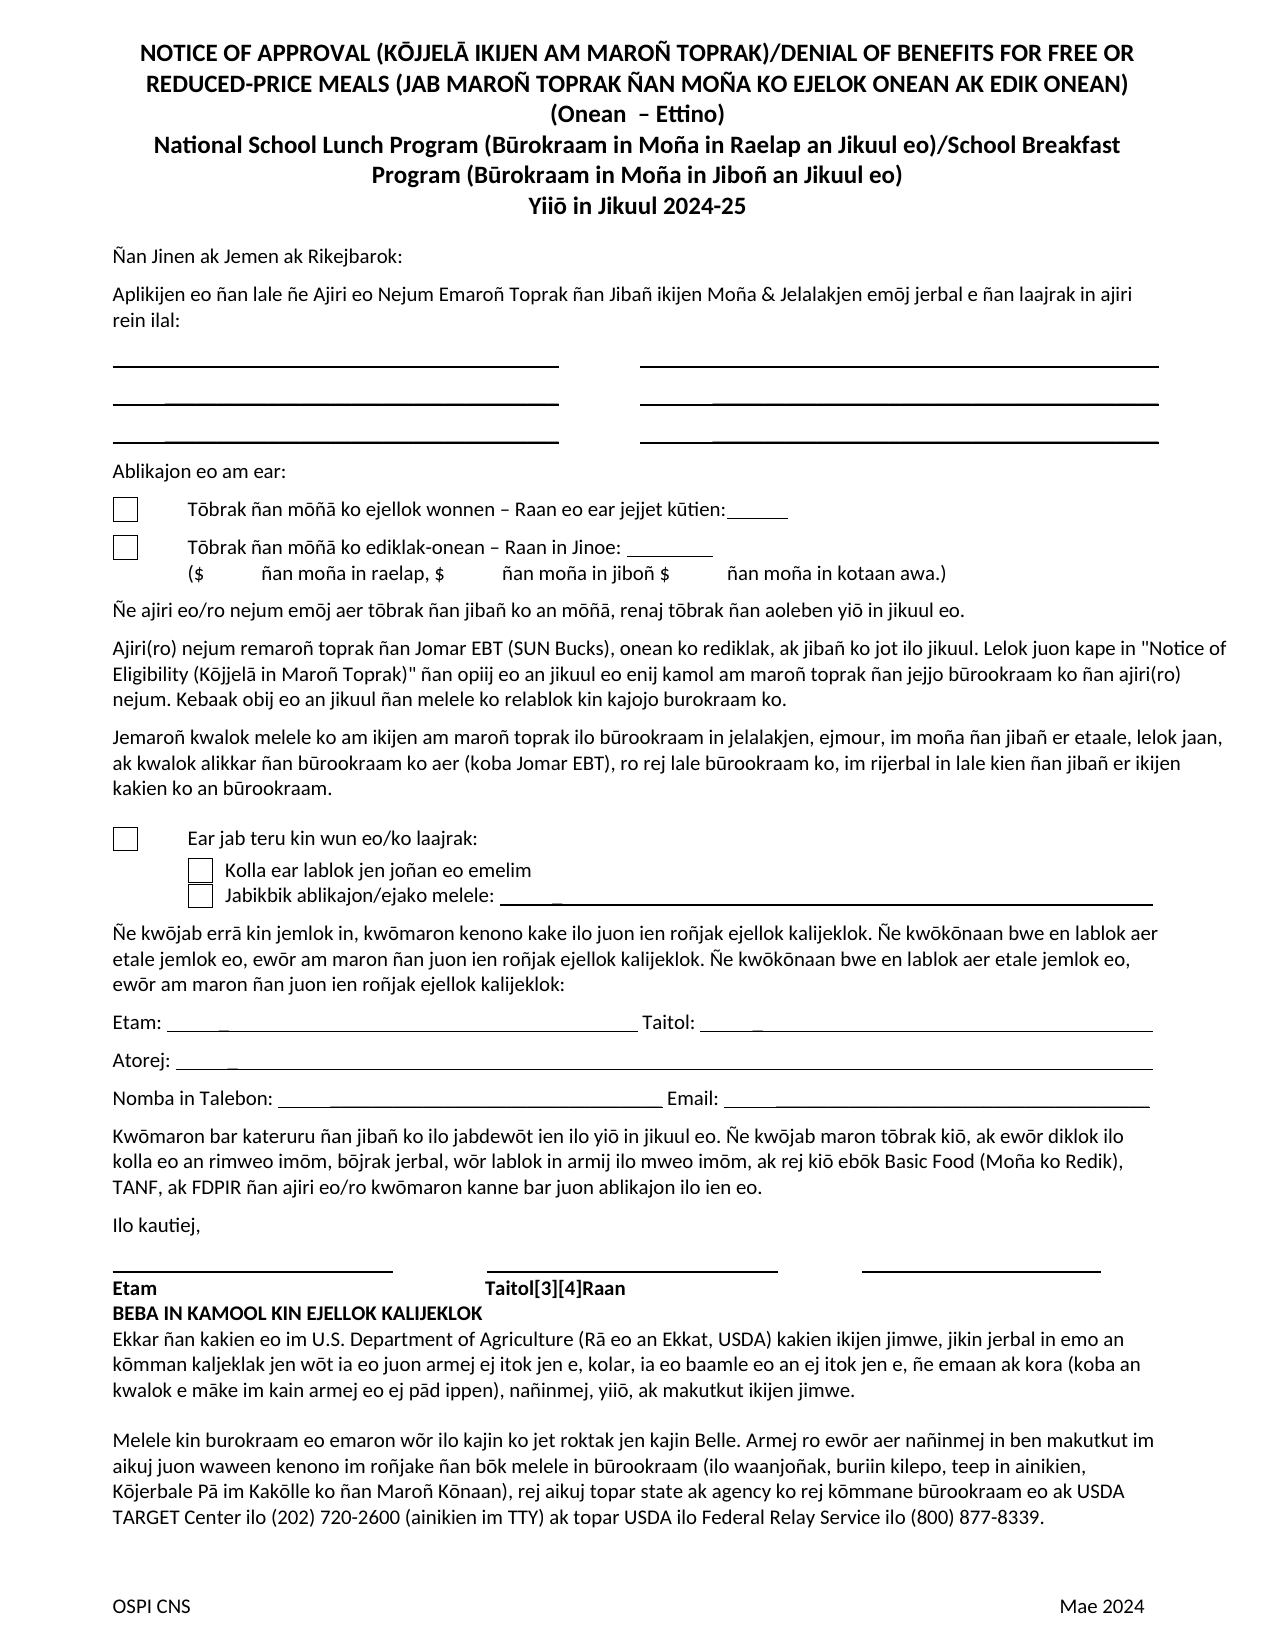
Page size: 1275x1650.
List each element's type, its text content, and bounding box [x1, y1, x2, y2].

text Ablikajon eo am ear: [112, 458, 1162, 484]
text Etam Taitol[3][4]Raan [112, 1275, 1162, 1301]
text ______________________________________ ___________________________________________ [112, 383, 1162, 408]
text Melele kin burokraam eo emaron wõr ilo kajin ko jet roktak jen kajin Belle. Armej ro ewōr aer nañinmej in ben makutkut im aikuj juon waween kenono im roñjake ñan bōk melele in būrookraam (ilo waanjoñak, buriin kilepo, teep in ainikien, Kōjerbale Pā im Kakōlle ko ñan Maroñ Kōnaan), rej aikuj topar state ak agency ko rej kōmmane būrookraam eo ak USDA TARGET Center ilo (202) 720-2600 (ainikien im TTY) ak topar USDA ilo Federal Relay Service ilo (800) 877-8339. [112, 1428, 1162, 1557]
text Ñe kwōjab errā kin jemlok in, kwōmaron kenono kake ilo juon ien roñjak ejellok kalijeklok. Ñe kwōkōnaan bwe en lablok aer etale jemlok eo, ewōr am maron ñan juon ien roñjak ejellok kalijeklok. Ñe kwōkōnaan bwe en lablok aer etale jemlok eo, ewōr am maron ñan juon ien roñjak ejellok kalijeklok: [112, 921, 1162, 997]
text Jemaroñ kwalok melele ko am ikijen am maroñ toprak ilo būrookraam in jelalakjen, ejmour, im moña ñan jibañ er etaale, lelok jaan, ak kwalok alikkar ñan būrookraam ko aer (koba Jomar EBT), ro rej lale būrookraam ko, im rijerbal in lale kien ñan jibañ er ikijen kakien ko an būrookraam. [112, 724, 1228, 801]
text Nomba in Talebon: ________________________________ Email: ____________________________________ [112, 1085, 1162, 1111]
text ($ ñan moña in raelap, $ ñan moña in jiboñ $ ñan moña in kotaan awa.) [187, 560, 1228, 585]
text Ñan Jinen ak Jemen ak Rikejbarok: [112, 243, 1162, 269]
text Ekkar ñan kakien eo im U.S. Department of Agriculture (Rā eo an Ekkat, USDA) kakien ikijen jimwe, jikin jerbal in emo an kōmman kaljeklak jen wōt ia eo juon armej ej itok jen e, kolar, ia eo baamle eo an ej itok jen e, ñe emaan ak kora (koba an kwalok e māke im kain armej eo ej pād ippen), nañinmej, yiiō, ak makutkut ikijen jimwe. [112, 1326, 1162, 1402]
text Etam: _ Taitol: _ [112, 1009, 1162, 1035]
text BEBA IN KAMOOL KIN EJELLOK KALIJEKLOK [112, 1301, 1162, 1326]
text Aplikijen eo ñan lale ñe Ajiri eo Nejum Emaroñ Toprak ñan Jibañ ikijen Moña & Jelalakjen emōj jerbal e ñan laajrak in ajiri rein ilal: [112, 281, 1162, 332]
text ______________________________________ ___________________________________________ [112, 421, 1162, 446]
text Ajiri(ro) nejum remaroñ toprak ñan Jomar EBT (SUN Bucks), onean ko rediklak, ak jibañ ko jot ilo jikuul. Lelok juon kape in "Notice of Eligibility (Kōjjelā in Maroñ Toprak)" ñan opiij eo an jikuul eo enij kamol am maroñ toprak ñan jejjo būrookraam ko ñan ajiri(ro) nejum. Kebaak obij eo an jikuul ñan melele ko relablok kin kajojo burokraam ko. [112, 636, 1228, 712]
text Ilo kautiej, [112, 1212, 1162, 1237]
text ______________________________________ ___________________________________________ [112, 345, 1162, 370]
text Atorej: _ [112, 1047, 1162, 1073]
text Kolla ear lablok jen joñan eo emelim [187, 857, 1162, 883]
text ______________________ _______________________ __________________ [112, 1250, 1162, 1275]
text Kwōmaron bar kateruru ñan jibañ ko ilo jabdewōt ien ilo yiō in jikuul eo. Ñe kwōjab maron tōbrak kiō, ak ewōr diklok ilo kolla eo an rimweo imōm, bōjrak jerbal, wōr lablok in armij ilo mweo imōm, ak rej kiō ebōk Basic Food (Moña ko Redik), TANF, ak FDPIR ñan ajiri eo/ro kwōmaron kanne bar juon ablikajon ilo ien eo. [112, 1123, 1162, 1199]
text Tōbrak ñan mōñā ko ejellok wonnen – Raan eo ear jejjet kūtien: [112, 496, 1162, 522]
text Ear jab teru kin wun eo/ko laajrak: [112, 826, 1162, 851]
text Ñe ajiri eo/ro nejum emōj aer tōbrak ñan jibañ ko an mōñā, renaj tōbrak ñan aoleben yiō in jikuul eo. [112, 598, 1228, 623]
text Tōbrak ñan mōñā ko ediklak-onean – Raan in Jinoe: [112, 534, 1228, 560]
text Jabikbik ablikajon/ejako melele: _ [187, 883, 1162, 908]
